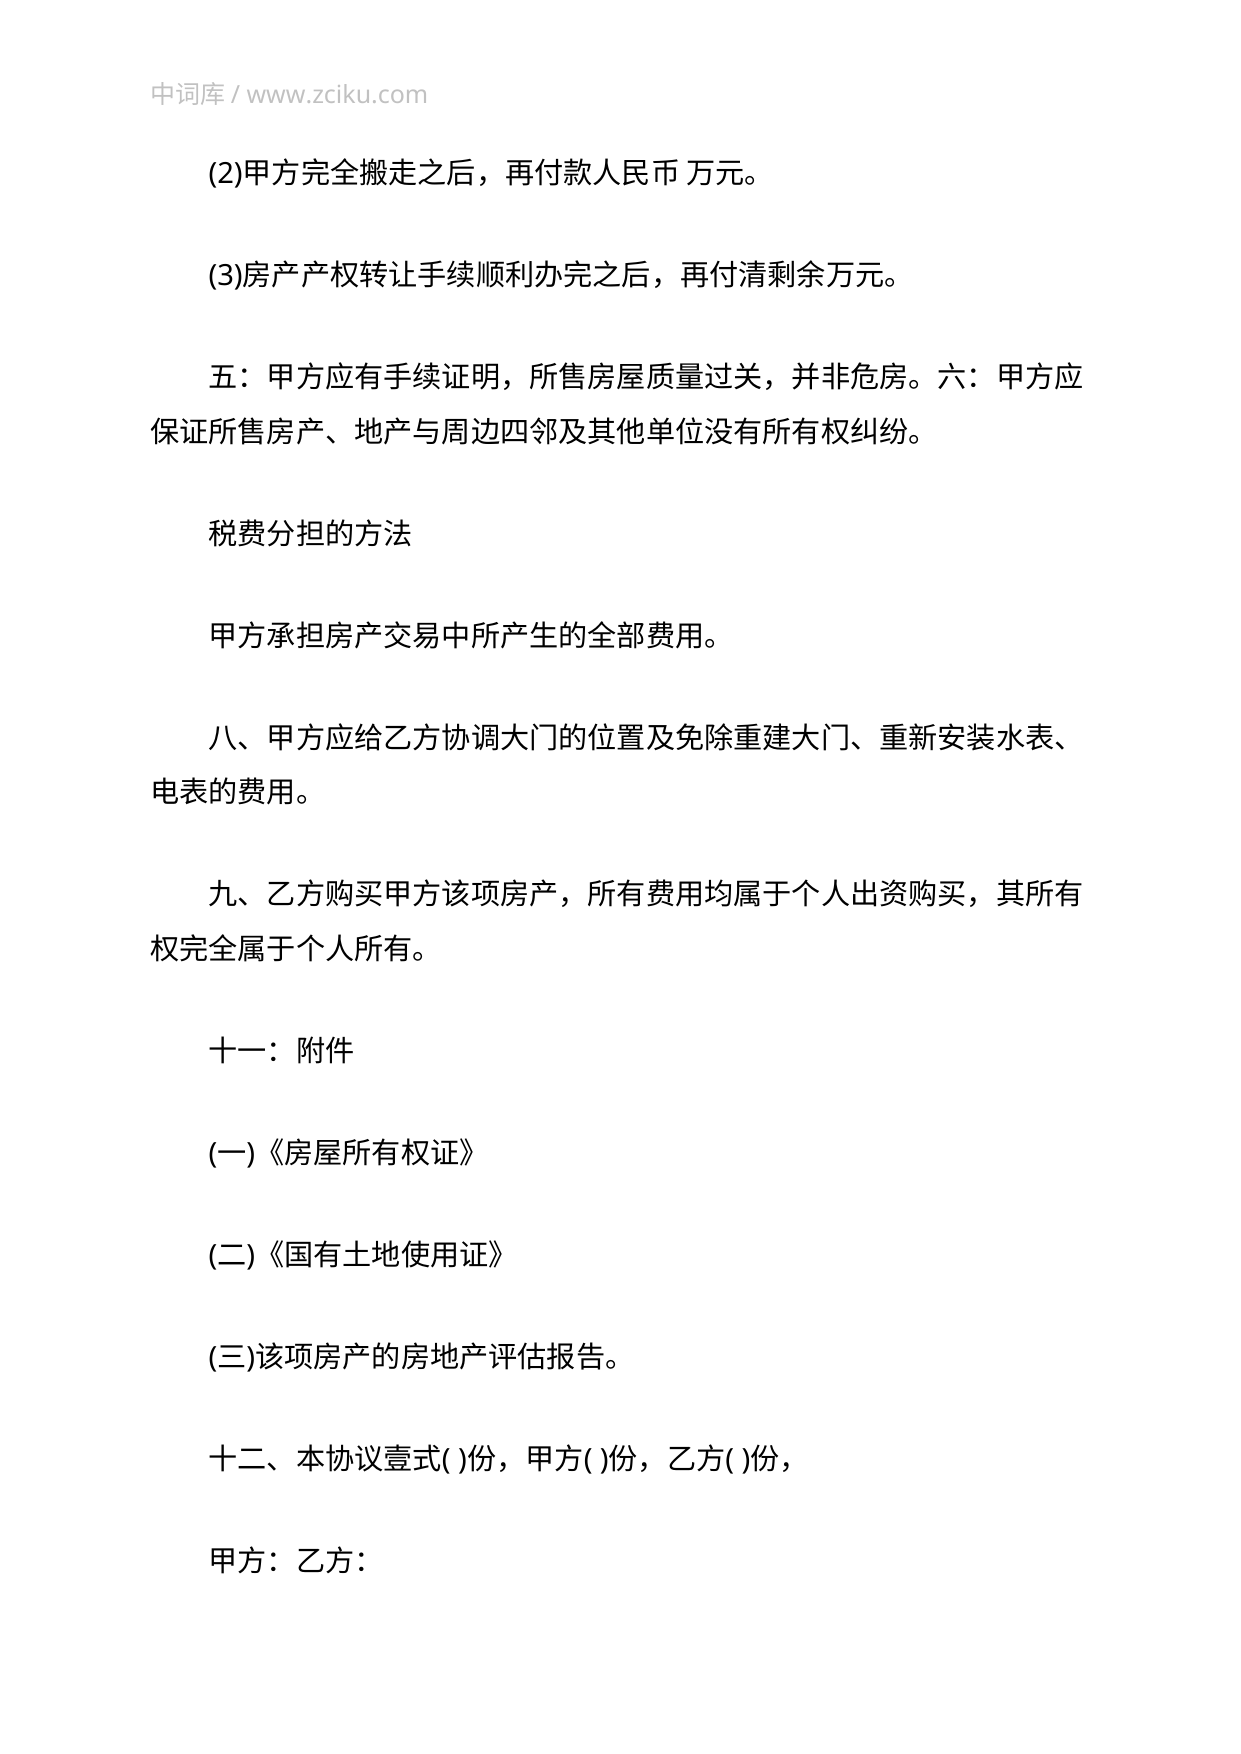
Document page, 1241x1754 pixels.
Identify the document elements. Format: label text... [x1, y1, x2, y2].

text 五：甲方应有手续证明，所售房屋质量过关，并非危房。六：甲方应保证所售房产、地产与周边四邻及其他单位没有所有权纠纷。 [150, 354, 1090, 451]
text (3)房产产权转让手续顺利办完之后，再付清剩余万元。 [150, 252, 1090, 294]
text 八、甲方应给乙方协调大门的位置及免除重建大门、重新安装水表、电表的费用。 [150, 714, 1090, 811]
text 十二、本协议壹式( )份，甲方( )份，乙方( )份， [150, 1435, 1090, 1478]
text 税费分担的方法 [150, 511, 1090, 553]
text 甲方承担房产交易中所产生的全部费用。 [150, 612, 1090, 655]
text (二)《国有土地使用证》 [150, 1231, 1090, 1274]
text 十一：附件 [150, 1027, 1090, 1070]
text 甲方：乙方： [150, 1537, 1090, 1579]
text (2)甲方完全搬走之后，再付款人民币 万元。 [150, 150, 1090, 192]
text (一)《房屋所有权证》 [150, 1129, 1090, 1172]
text 九、乙方购买甲方该项房产，所有费用均属于个人出资购买，其所有权完全属于个人所有。 [150, 871, 1090, 968]
text (三)该项房产的房地产评估报告。 [150, 1333, 1090, 1376]
